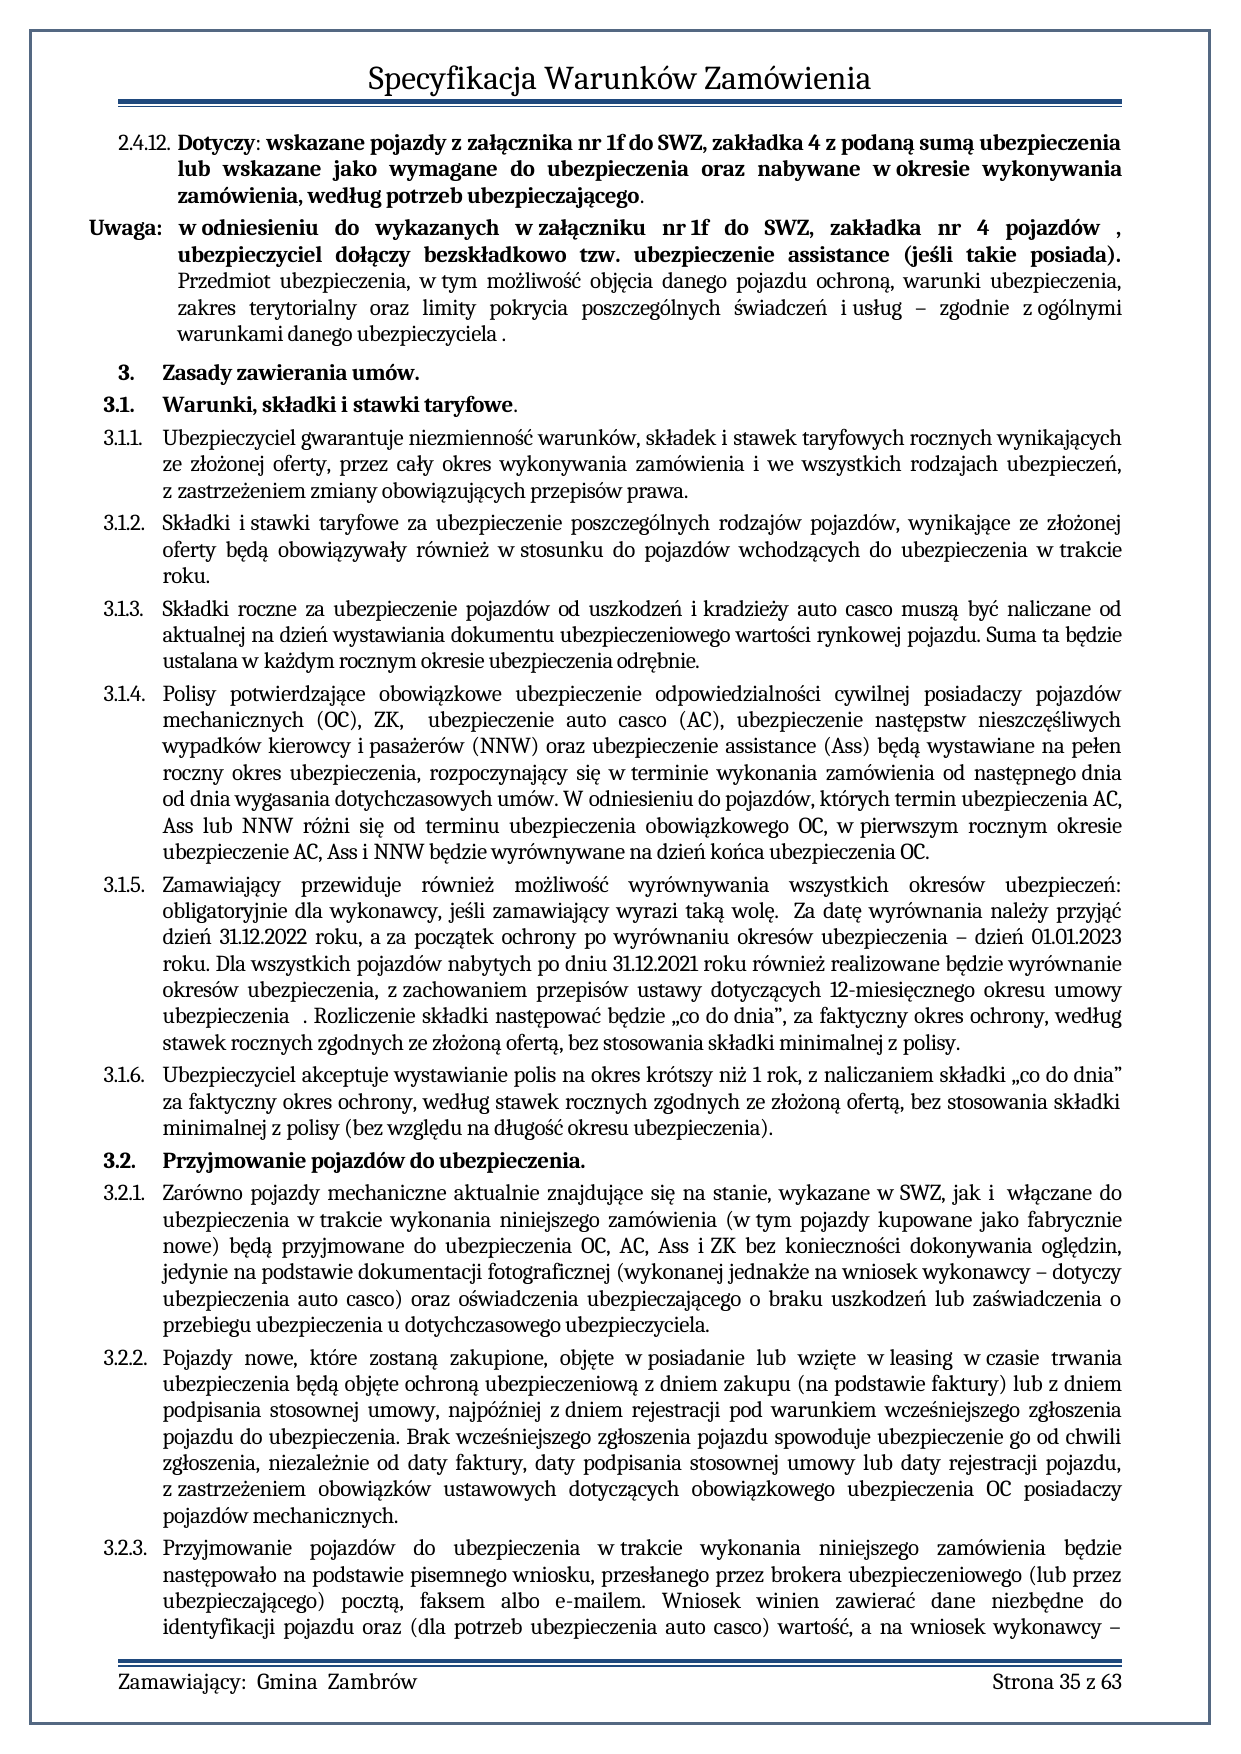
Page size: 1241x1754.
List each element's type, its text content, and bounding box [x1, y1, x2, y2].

list Przyjmowanie pojazdów do ubezpieczenia. [103, 1147, 1122, 1174]
list Ubezpieczyciel gwarantuje niezmienność warunków, składek i stawek taryfowych rocznych wynikających ze złożonej oferty, przez cały okres wykonywania zamówienia i we wszystkich rodzajach ubezpieczeń, z zastrzeżeniem zmiany obowiązujących przepisów prawa. [103, 425, 1122, 504]
list Ubezpieczyciel akceptuje wystawianie polis na okres krótszy niż 1 rok, z naliczaniem składki „co do dnia” za faktyczny okres ochrony, według stawek rocznych zgodnych ze złożoną ofertą, bez stosowania składki minimalnej z polisy (bez względu na długość okresu ubezpieczenia). [103, 1062, 1122, 1141]
list Polisy potwierdzające obowiązkowe ubezpieczenie odpowiedzialności cywilnej posiadaczy pojazdów mechanicznych (OC), ZK, ubezpieczenie auto casco (AC), ubezpieczenie następstw nieszczęśliwych wypadków kierowcy i pasażerów (NNW) oraz ubezpieczenie assistance (Ass) będą wystawiane na pełen roczny okres ubezpieczenia, rozpoczynający się w terminie wykonania zamówienia od następnego dnia od dnia wygasania dotychczasowych umów. W odniesieniu do pojazdów, których termin ubezpieczenia AC, Ass lub NNW różni się od terminu ubezpieczenia obowiązkowego OC, w pierwszym rocznym okresie ubezpieczenie AC, Ass i NNW będzie wyrównywane na dzień końca ubezpieczenia OC. [103, 681, 1122, 865]
list Zasady zawierania umów. [118, 359, 1122, 386]
list Zamawiający przewiduje również możliwość wyrównywania wszystkich okresów ubezpieczeń: obligatoryjnie dla wykonawcy, jeśli zamawiający wyrazi taką wolę. Za datę wyrównania należy przyjąć dzień 31.12.2022 roku, a za początek ochrony po wyrównaniu okresów ubezpieczenia – dzień 01.01.2023 roku. Dla wszystkich pojazdów nabytych po dniu 31.12.2021 roku również realizowane będzie wyrównanie okresów ubezpieczenia, z zachowaniem przepisów ustawy dotyczących 12-miesięcznego okresu umowy ubezpieczenia . Rozliczenie składki następować będzie „co do dnia”, za faktyczny okres ochrony, według stawek rocznych zgodnych ze złożoną ofertą, bez stosowania składki minimalnej z polisy. [103, 871, 1122, 1056]
list Zarówno pojazdy mechaniczne aktualnie znajdujące się na stanie, wykazane w SWZ, jak i włączane do ubezpieczenia w trakcie wykonania niniejszego zamówienia (w tym pojazdy kupowane jako fabrycznie nowe) będą przyjmowane do ubezpieczenia OC, AC, Ass i ZK bez konieczności dokonywania oględzin, jedynie na podstawie dokumentacji fotograficznej (wykonanej jednakże na wniosek wykonawcy – dotyczy ubezpieczenia auto casco) oraz oświadczenia ubezpieczającego o braku uszkodzeń lub zaświadczenia o przebiegu ubezpieczenia u dotychczasowego ubezpieczyciela. [103, 1180, 1122, 1338]
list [103, 1535, 1122, 1641]
list Dotyczy: wskazane pojazdy z załącznika nr 1f do SWZ, zakładka 4 z podaną sumą ubezpieczenia lub wskazane jako wymagane do ubezpieczenia oraz nabywane w okresie wykonywania zamówienia, według potrzeb ubezpieczającego. [118, 130, 1122, 209]
list Składki i stawki taryfowe za ubezpieczenie poszczególnych rodzajów pojazdów, wynikające ze złożonej oferty będą obowiązywały również w stosunku do pojazdów wchodzących do ubezpieczenia w trakcie roku. [103, 510, 1122, 589]
text Uwaga: w odniesieniu do wykazanych w załączniku nr 1f do SWZ, zakładka nr 4 pojazdów , ubezpieczyciel dołączy bezskładkowo tzw. ubezpieczenie assistance (jeśli takie posiada). Przedmiot ubezpieczenia, w tym możliwość objęcia danego pojazdu ochroną, warunki ubezpieczenia, zakres terytorialny oraz limity pokrycia poszczególnych świadczeń i usług – zgodnie z ogólnymi warunkami danego ubezpieczyciela . [88, 215, 1122, 347]
list Składki roczne za ubezpieczenie pojazdów od uszkodzeń i kradzieży auto casco muszą być naliczane od aktualnej na dzień wystawiania dokumentu ubezpieczeniowego wartości rynkowej pojazdu. Suma ta będzie ustalana w każdym rocznym okresie ubezpieczenia odrębnie. [103, 595, 1122, 674]
list Pojazdy nowe, które zostaną zakupione, objęte w posiadanie lub wzięte w leasing w czasie trwania ubezpieczenia będą objęte ochroną ubezpieczeniową z dniem zakupu (na podstawie faktury) lub z dniem podpisania stosownej umowy, najpóźniej z dniem rejestracji pod warunkiem wcześniejszego zgłoszenia pojazdu do ubezpieczenia. Brak wcześniejszego zgłoszenia pojazdu spowoduje ubezpieczenie go od chwili zgłoszenia, niezależnie od daty faktury, daty podpisania stosownej umowy lub daty rejestracji pojazdu, z zastrzeżeniem obowiązków ustawowych dotyczących obowiązkowego ubezpieczenia OC posiadaczy pojazdów mechanicznych. [103, 1344, 1122, 1529]
list Warunki, składki i stawki taryfowe. [103, 392, 1122, 418]
